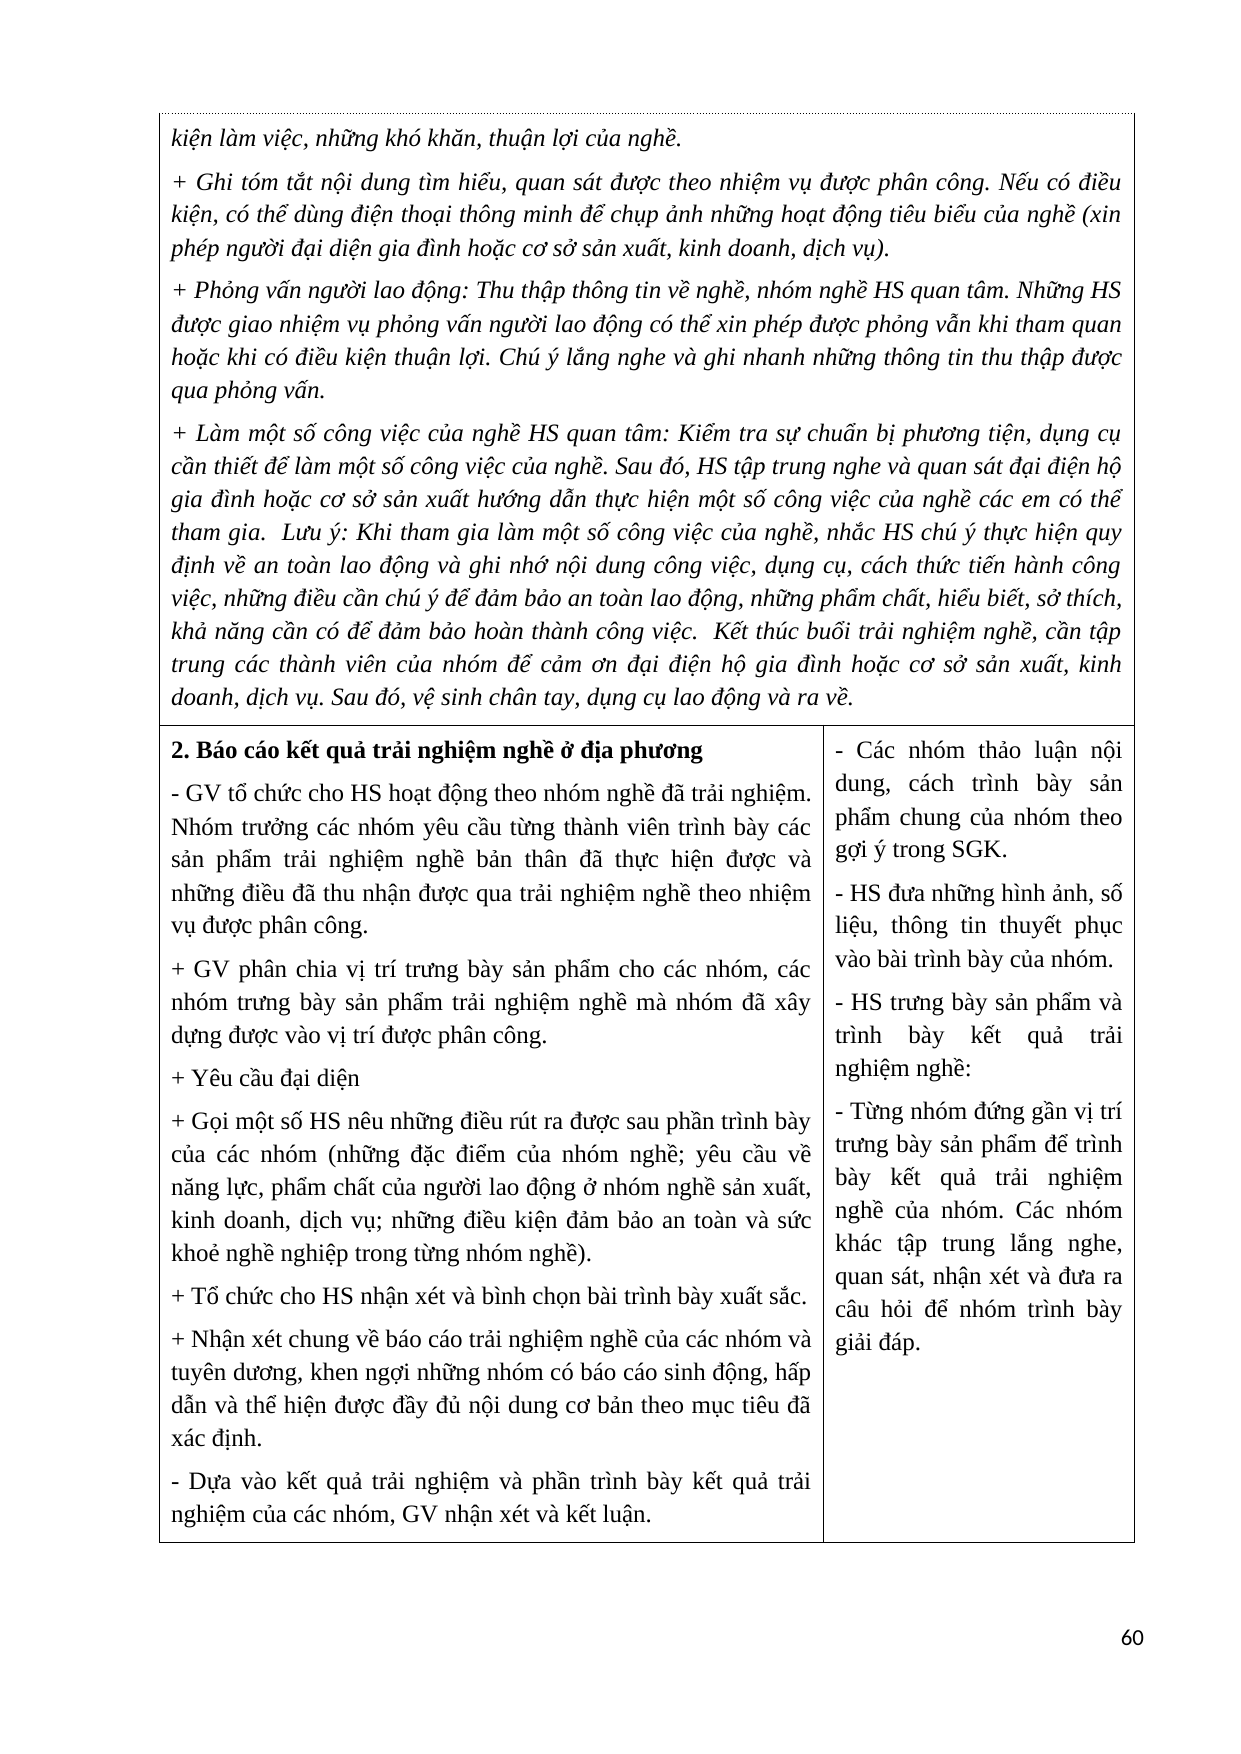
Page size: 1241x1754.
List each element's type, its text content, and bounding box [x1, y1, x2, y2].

table_cell - Các nhóm thảo luận nội dung, cách trình bày sản phẩm chung của nhóm theo gợi ý trong SGK. - HS đưa những hình ảnh, số liệu, thông tin thuyết phục vào bài trình bày của nhóm. - HS trưng bày sản phẩm và trình bày kết quả trải nghiệm nghề: - Từng nhóm đứng gần vị trí trưng bày sản phẩm để trình bày kết quả trải nghiệm nghề của nhóm. Các nhóm khác tập trung lắng nghe, quan sát, nhận xét và đưa ra câu hỏi để nhóm trình bày giải đáp. [824, 726, 1134, 1542]
table_cell 2. Báo cáo kết quả trải nghiệm nghề ở địa phương - GV tổ chức cho HS hoạt động theo nhóm nghề đã trải nghiệm. Nhóm trưởng các nhóm yêu cầu từng thành viên trình bày các sản phẩm trải nghiệm nghề bản thân đã thực hiện được và những điều đã thu nhận được qua trải nghiệm nghề theo nhiệm vụ được phân công. + GV phân chia vị trí trưng bày sản phẩm cho các nhóm, các nhóm trưng bày sản phẩm trải nghiệm nghề mà nhóm đã xây dựng được vào vị trí được phân công. + Yêu cầu đại diện + Gọi một số HS nêu những điều rút ra được sau phần trình bày của các nhóm (những đặc điểm của nhóm nghề; yêu cầu về năng lực, phẩm chất của người lao động ở nhóm nghề sản xuất, kinh doanh, dịch vụ; những điều kiện đảm bảo an toàn và sức khoẻ nghề nghiệp trong từng nhóm nghề). + Tổ chức cho HS nhận xét và bình chọn bài trình bày xuất sắc. + Nhận xét chung về báo cáo trải nghiệm nghề của các nhóm và tuyên dương, khen ngợi những nhóm có báo cáo sinh động, hấp dẫn và thể hiện được đầy đủ nội dung cơ bản theo mục tiêu đã xác định. - Dựa vào kết quả trải nghiệm và phần trình bày kết quả trải nghiệm của các nhóm, GV nhận xét và kết luận. [160, 726, 823, 1542]
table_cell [160, 113, 1134, 724]
